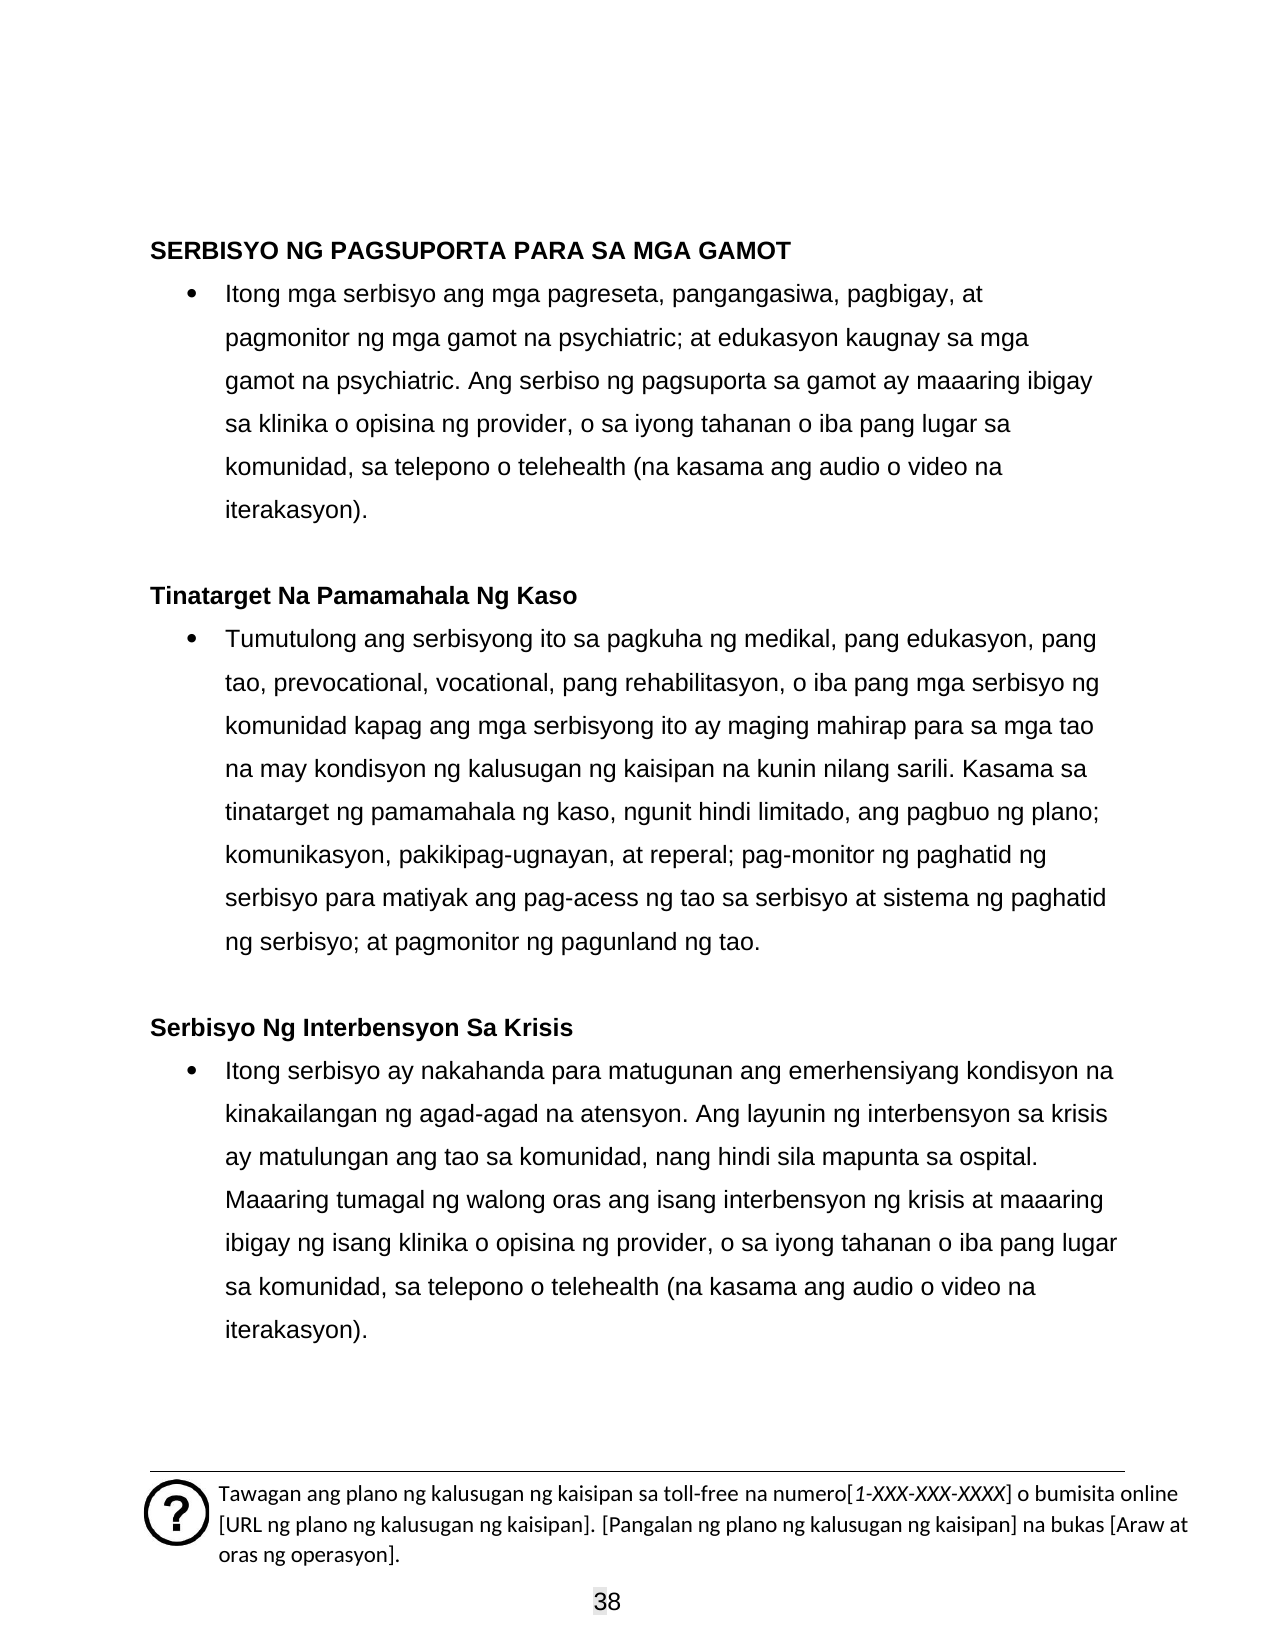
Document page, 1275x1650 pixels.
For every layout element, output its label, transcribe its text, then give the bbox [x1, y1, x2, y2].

list Itong mga serbisyo ang mga pagreseta, pangangasiwa, pagbigay, at pagmonitor ng mga gamot na psychiatric; at edukasyon kaugnay sa mga gamot na psychiatric. Ang serbiso ng pagsuporta sa gamot ay maaaring ibigay sa klinika o opisina ng provider, o sa iyong tahanan o iba pang lugar sa komunidad, sa telepono o telehealth (na kasama ang audio o video na iterakasyon). [187, 279, 1102, 524]
picture [143, 1479, 210, 1546]
list Itong serbisyo ay nakahanda para matugunan ang emerhensiyang kondisyon na kinakailangan ng agad-agad na atensyon. Ang layunin ng interbensyon sa krisis ay matulungan ang tao sa komunidad, nang hindi sila mapunta sa ospital. Maaaring tumagal ng walong oras ang isang interbensyon ng krisis at maaaring ibigay ng isang klinika o opisina ng provider, o sa iyong tahanan o iba pang lugar sa komunidad, sa telepono o telehealth (na kasama ang audio o video na iterakasyon). [187, 1056, 1125, 1343]
text Serbisyo Ng Interbensyon Sa Krisis [150, 1013, 1102, 1041]
list Tumutulong ang serbisyong ito sa pagkuha ng medikal, pang edukasyon, pang tao, prevocational, vocational, pang rehabilitasyon, o iba pang mga serbisyo ng komunidad kapag ang mga serbisyong ito ay maging mahirap para sa mga tao na may kondisyon ng kalusugan ng kaisipan na kunin nilang sarili. Kasama sa tinatarget ng pamamahala ng kaso, ngunit hindi limitado, ang pagbuo ng plano; komunikasyon, pakikipag-ugnayan, at reperal; pag-monitor ng paghatid ng serbisyo para matiyak ang pag-acess ng tao sa serbisyo at sistema ng paghatid ng serbisyo; at pagmonitor ng pagunland ng tao. [187, 624, 1125, 955]
text Tinatarget Na Pamamahala Ng Kaso [150, 581, 1102, 610]
text SERBISYO NG PAGSUPORTA PARA SA MGA GAMOT [150, 236, 1125, 265]
